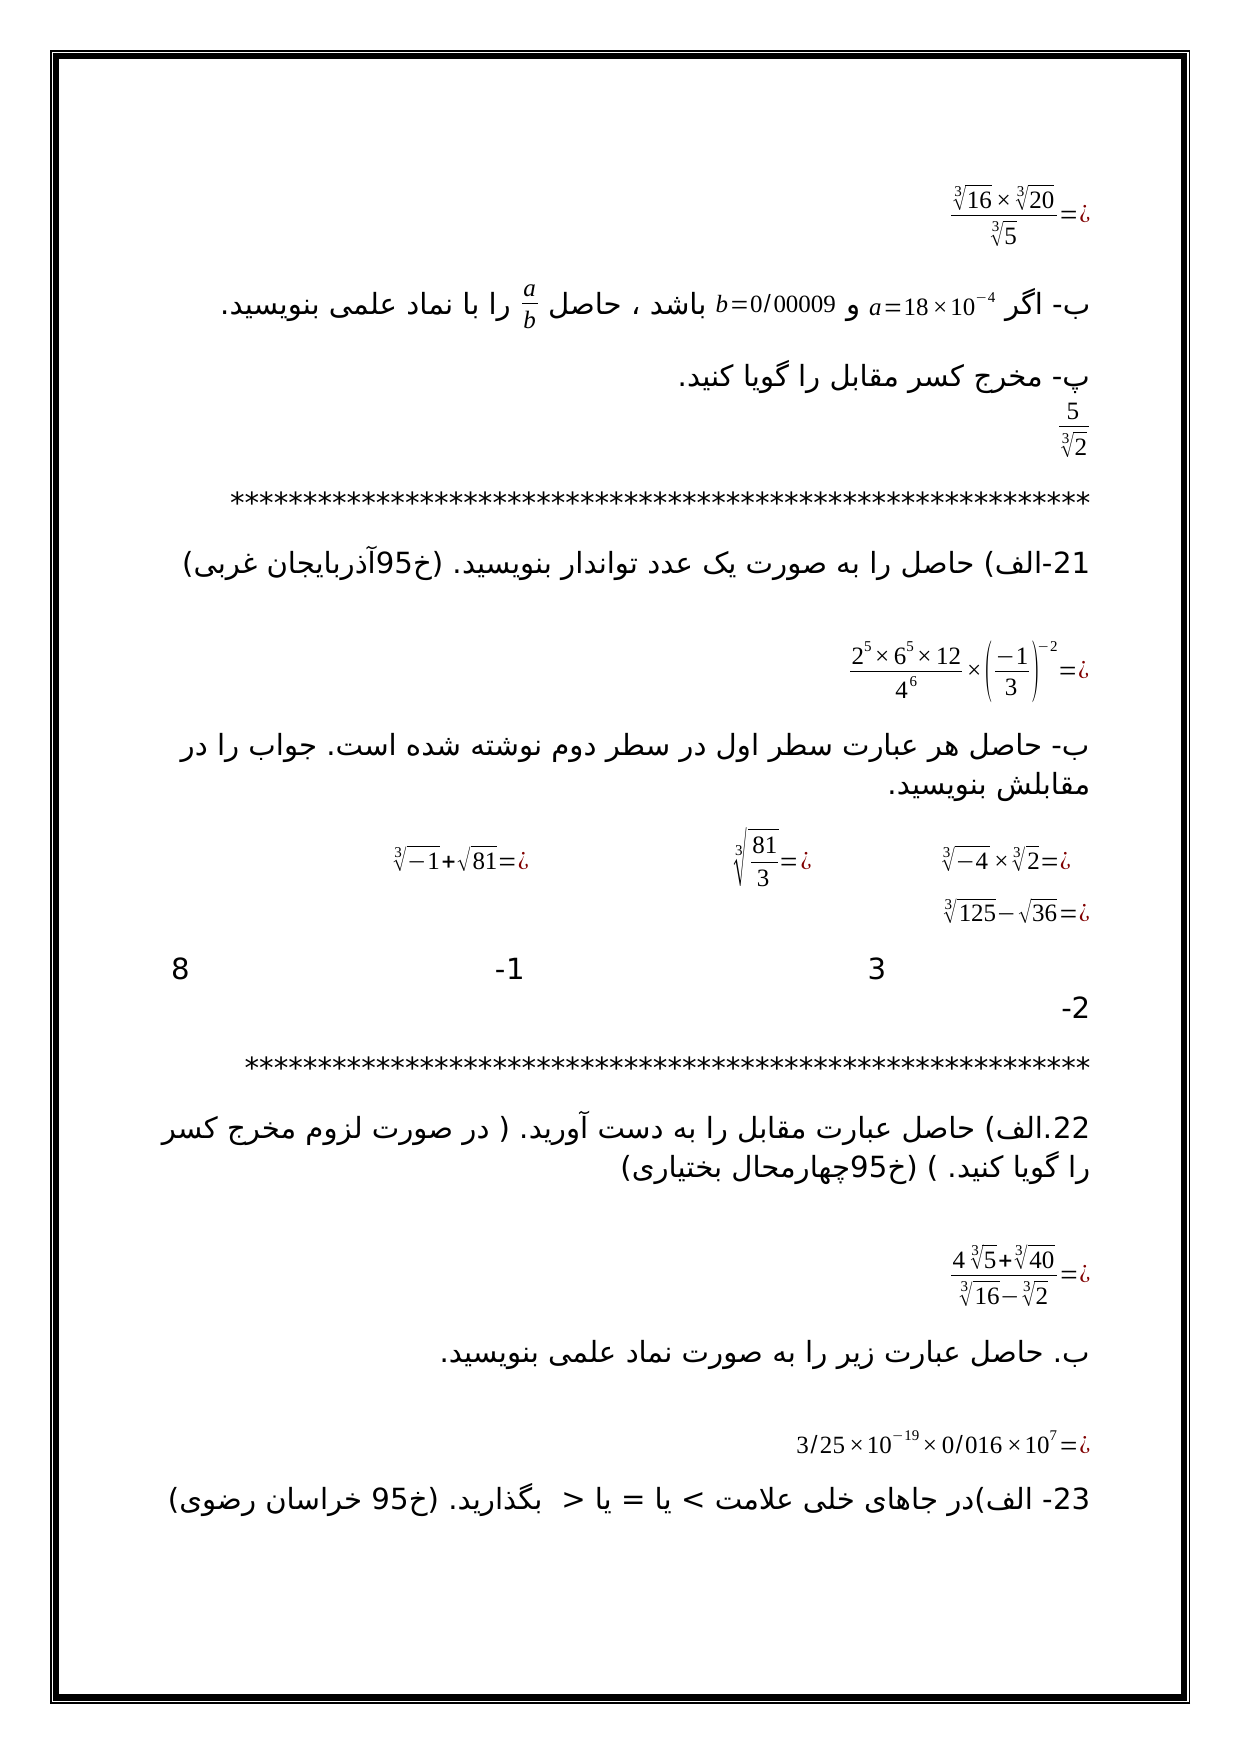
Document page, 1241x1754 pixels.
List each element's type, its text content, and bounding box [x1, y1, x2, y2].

text پ- مخرج کسر مقابل را گویا کنید. [150, 360, 1090, 461]
text 3 1- 8 2- [150, 953, 1090, 1026]
text ********************************************************** [150, 1051, 1090, 1085]
text *********************************************************** [150, 486, 1090, 520]
text ب- حاصل هر عبارت سطر اول در سطر دوم نوشته شده است. جواب را در مقابلش بنویسید. [150, 729, 1090, 802]
text ب- اگر و باشد ، حاصل را با نماد علمی بنویسید. [150, 275, 1090, 334]
text ب. حاصل عبارت زیر را به صورت نماد علمی بنویسید. [150, 1335, 1090, 1369]
text 21-الف) حاصل را به صورت یک عدد تواندار بنویسید. (خ95آذربایجان غربی) [150, 546, 1090, 580]
text 22.الف) حاصل عبارت مقابل را به دست آورید. ( در صورت لزوم مخرج کسر را گویا کنید. ) (خ95چهارمحال بختیاری) [150, 1111, 1090, 1184]
text 23- الف)در جاهای خلی علامت > یا = یا < بگذارید. (خ95 خراسان رضوی) [150, 1483, 1090, 1517]
